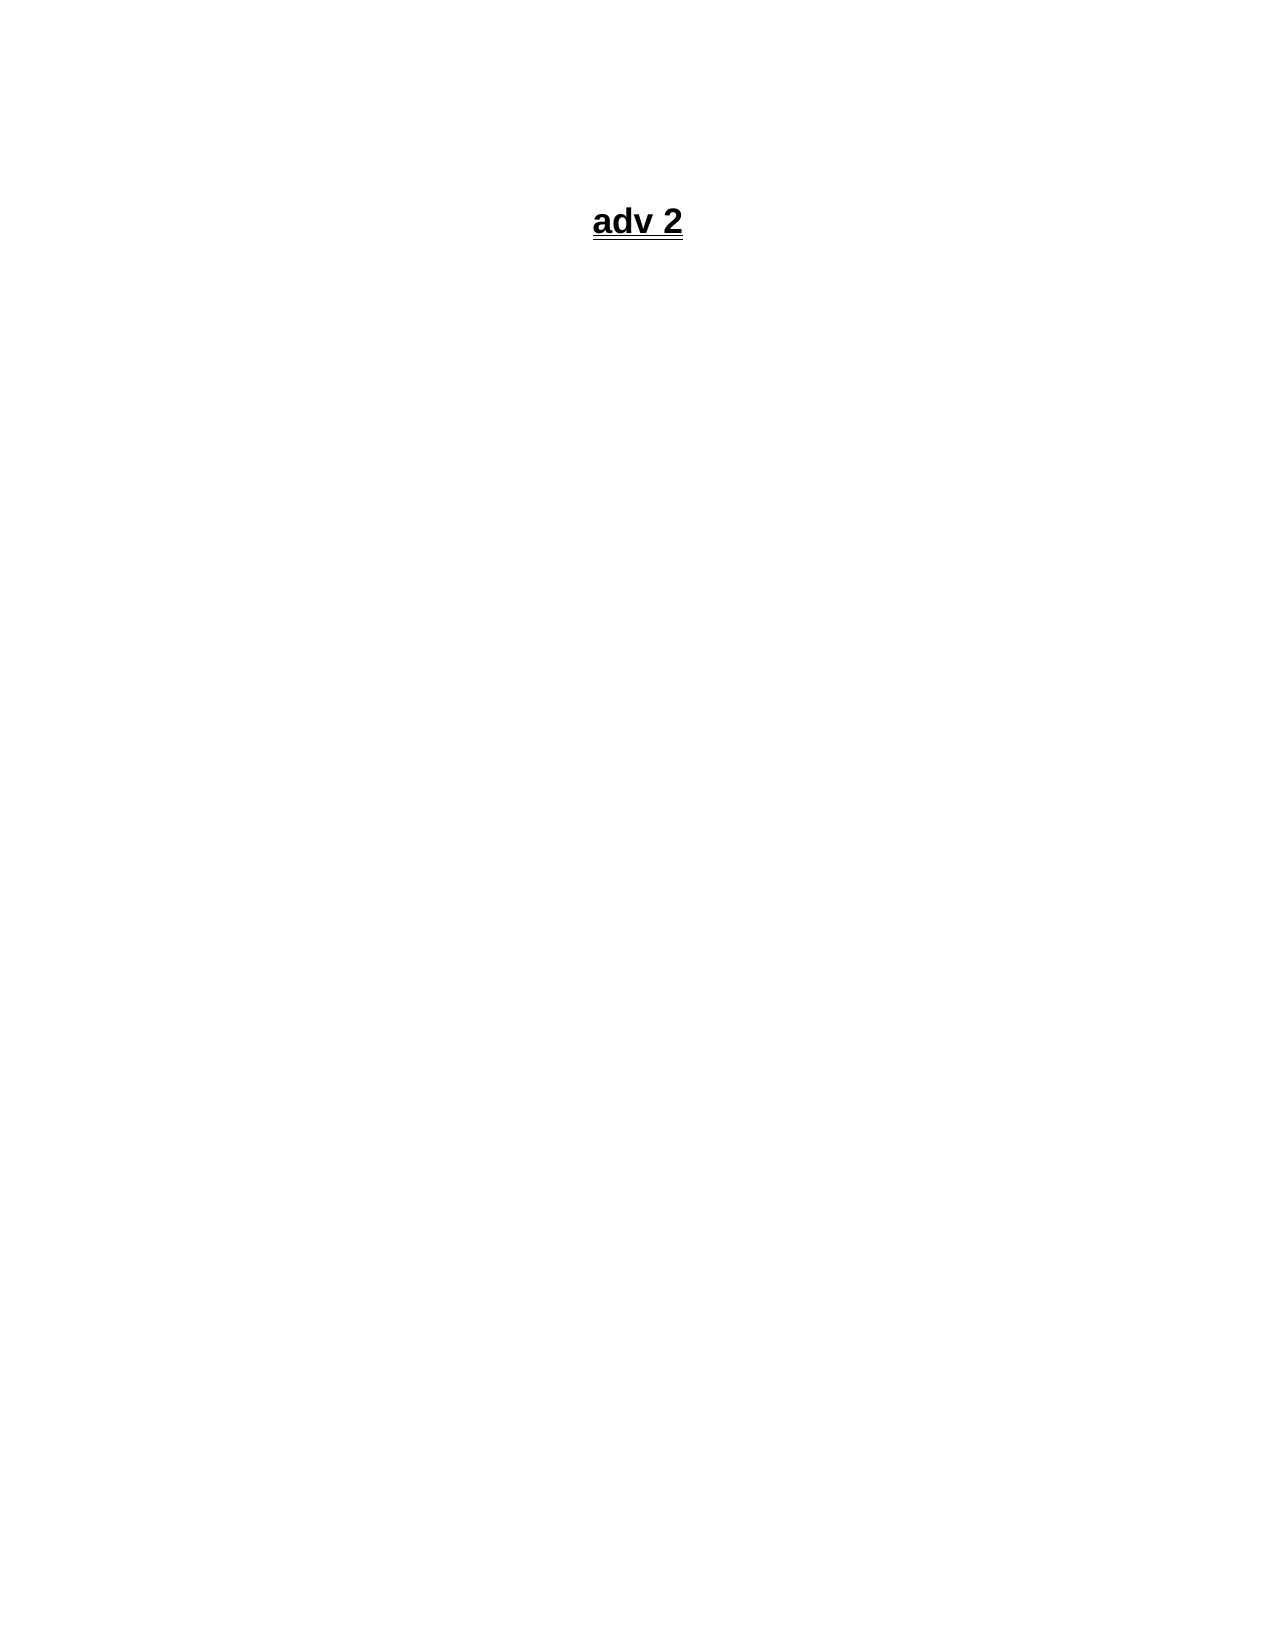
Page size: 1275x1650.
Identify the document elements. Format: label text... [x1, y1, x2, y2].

subtitle adv 2 [150, 200, 1125, 241]
